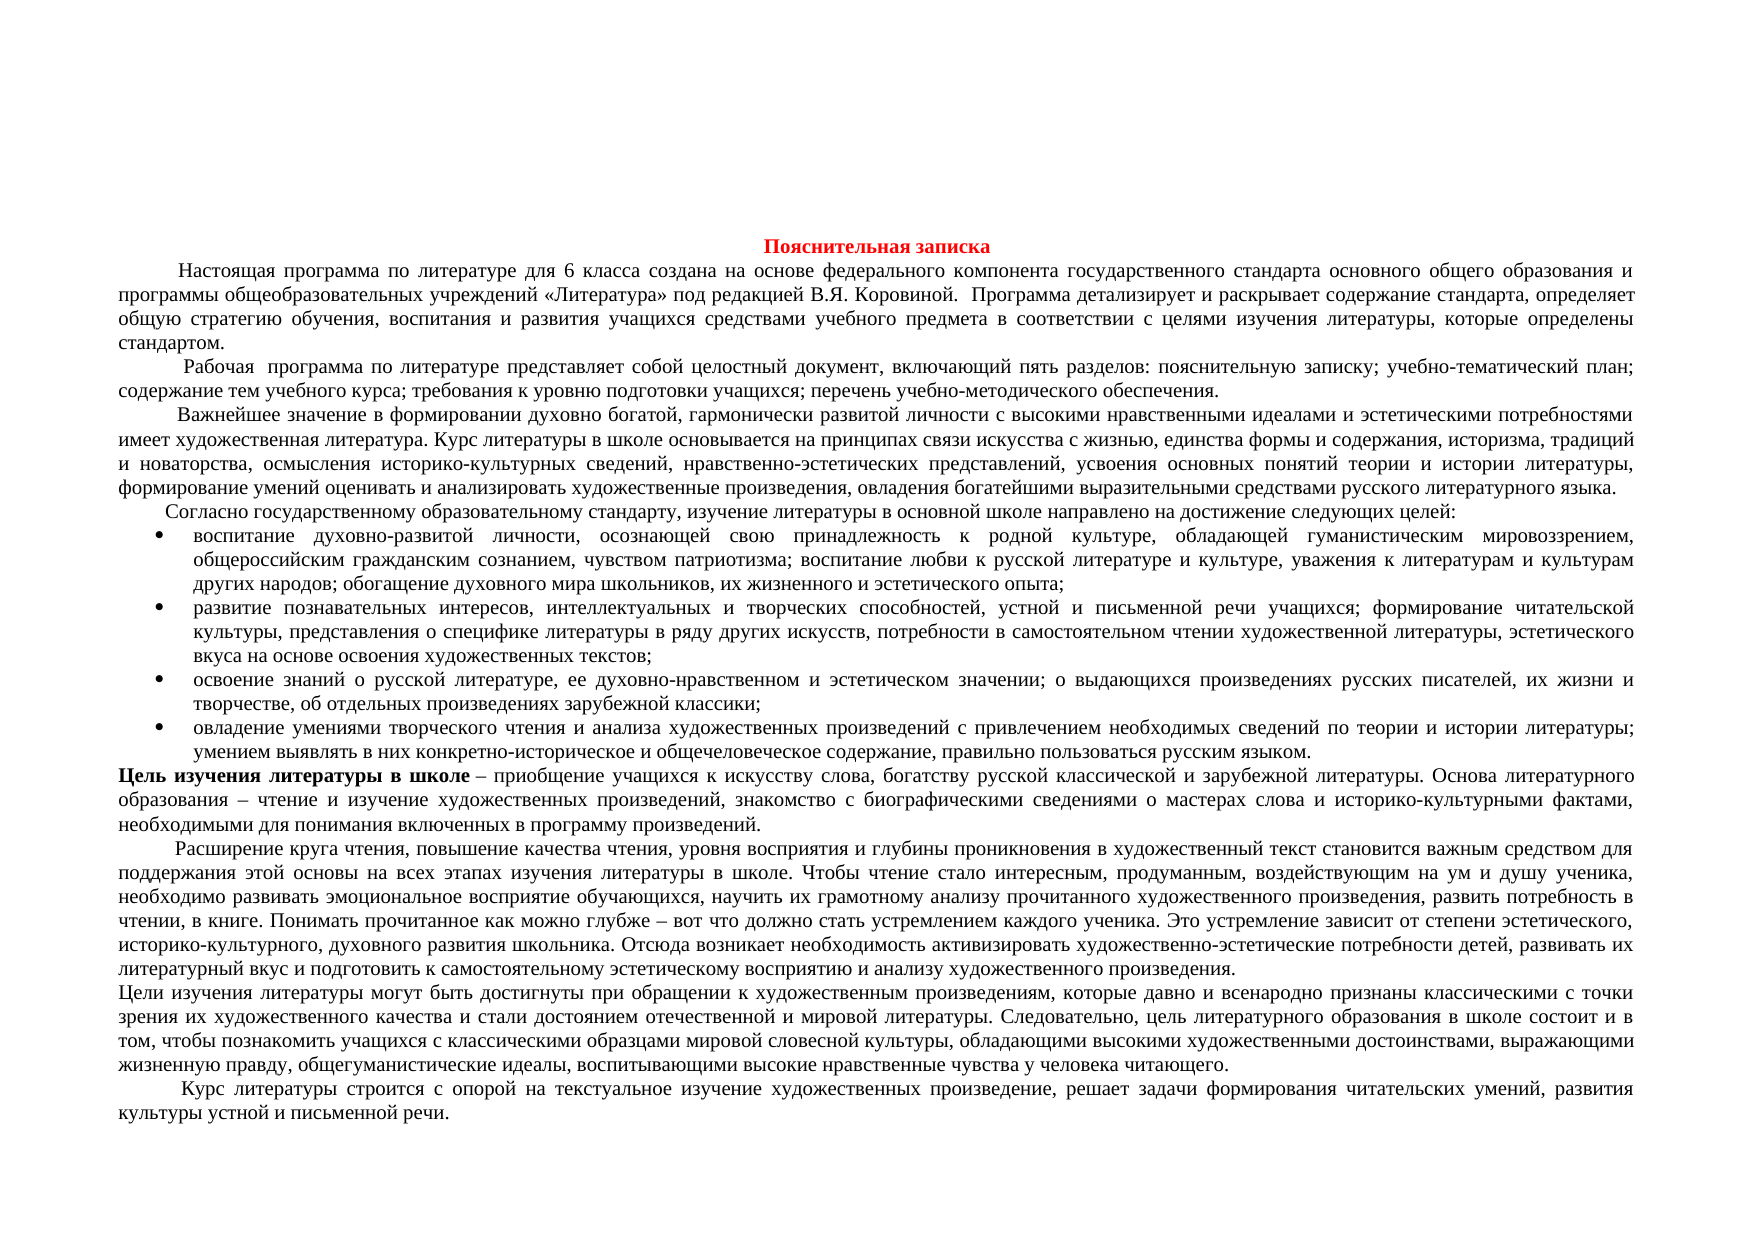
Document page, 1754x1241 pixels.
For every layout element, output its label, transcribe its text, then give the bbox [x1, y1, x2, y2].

text Курс литературы строится с опорой на текстуальное изучение художественных произведение, решает задачи формирования читательских умений, развития культуры устной и письменной речи. [118, 1076, 1636, 1124]
text Рабочая программа по литературе представляет собой целостный документ, включающий пять разделов: пояснительную записку; учебно-тематический план; содержание тем учебного курса; требования к уровню подготовки учащихся; перечень учебно-методического обеспечения. [118, 354, 1636, 402]
list воспитание духовно-развитой личности, осознающей свою принадлежность к родной культуре, обладающей гуманистическим мировоззрением, общероссийским гражданским сознанием, чувством патриотизма; воспитание любви к русской литературе и культуре, уважения к литературам и культурам других народов; обогащение духовного мира школьников, их жизненного и эстетического опыта; [156, 523, 1636, 595]
text Цель изучения литературы в школе – приобщение учащихся к искусству слова, богатству русской классической и зарубежной литературы. Основа литературного образования – чтение и изучение художественных произведений, знакомство с биографическими сведениями о мастерах слова и историко-культурными фактами, необходимыми для понимания включенных в программу произведений. [118, 763, 1636, 836]
list освоение знаний о русской литературе, ее духовно-нравственном и эстетическом значении; о выдающихся произведениях русских писателей, их жизни и творчестве, об отдельных произведениях зарубежной классики; [156, 667, 1636, 715]
text Пояснительная записка [118, 234, 1636, 258]
text Цели изучения литературы могут быть достигнуты при обращении к художественным произведениям, которые давно и всенародно признаны классическими с точки зрения их художественного качества и стали достоянием отечественной и мировой литературы. Следовательно, цель литературного образования в школе состоит и в том, чтобы познакомить учащихся с классическими образцами мировой словесной культуры, обладающими высокими художественными достоинствами, выражающими жизненную правду, общегуманистические идеалы, воспитывающими высокие нравственные чувства у человека читающего. [118, 980, 1636, 1076]
text Расширение круга чтения, повышение качества чтения, уровня восприятия и глубины проникновения в художественный текст становится важным средством для поддержания этой основы на всех этапах изучения литературы в школе. Чтобы чтение стало интересным, продуманным, воздействующим на ум и душу ученика, необходимо развивать эмоциональное восприятие обучающихся, научить их грамотному анализу прочитанного художественного произведения, развить потребность в чтении, в книге. Понимать прочитанное как можно глубже – вот что должно стать устремлением каждого ученика. Это устремление зависит от степени эстетического, историко-культурного, духовного развития школьника. Отсюда возникает необходимость активизировать художественно-эстетические потребности детей, развивать их литературный вкус и подготовить к самостоятельному эстетическому восприятию и анализу художественного произведения. [118, 836, 1636, 980]
text Согласно государственному образовательному стандарту, изучение литературы в основной школе направлено на достижение следующих целей: [118, 499, 1636, 523]
text Важнейшее значение в формировании духовно богатой, гармонически развитой личности с высокими нравственными идеалами и эстетическими потребностями имеет художественная литература. Курс литературы в школе основывается на принципах связи искусства с жизнью, единства формы и содержания, историзма, традиций и новаторства, осмысления историко-культурных сведений, нравственно-эстетических представлений, усвоения основных понятий теории и истории литературы, формирование умений оценивать и анализировать художественные произведения, овладения богатейшими выразительными средствами русского литературного языка. [118, 402, 1636, 499]
list развитие познавательных интересов, интеллектуальных и творческих способностей, устной и письменной речи учащихся; формирование читательской культуры, представления о специфике литературы в ряду других искусств, потребности в самостоятельном чтении художественной литературы, эстетического вкуса на основе освоения художественных текстов; [156, 595, 1636, 667]
list овладение умениями творческого чтения и анализа художественных произведений с привлечением необходимых сведений по теории и истории литературы; умением выявлять в них конкретно-историческое и общечеловеческое содержание, правильно пользоваться русским языком. [156, 715, 1636, 763]
text Настоящая программа по литературе для 6 класса создана на основе федерального компонента государственного стандарта основного общего образования и программы общеобразовательных учреждений «Литература» под редакцией В.Я. Коровиной. Программа детализирует и раскрывает содержание стандарта, определяет общую стратегию обучения, воспитания и развития учащихся средствами учебного предмета в соответствии с целями изучения литературы, которые определены стандартом. [118, 258, 1636, 354]
